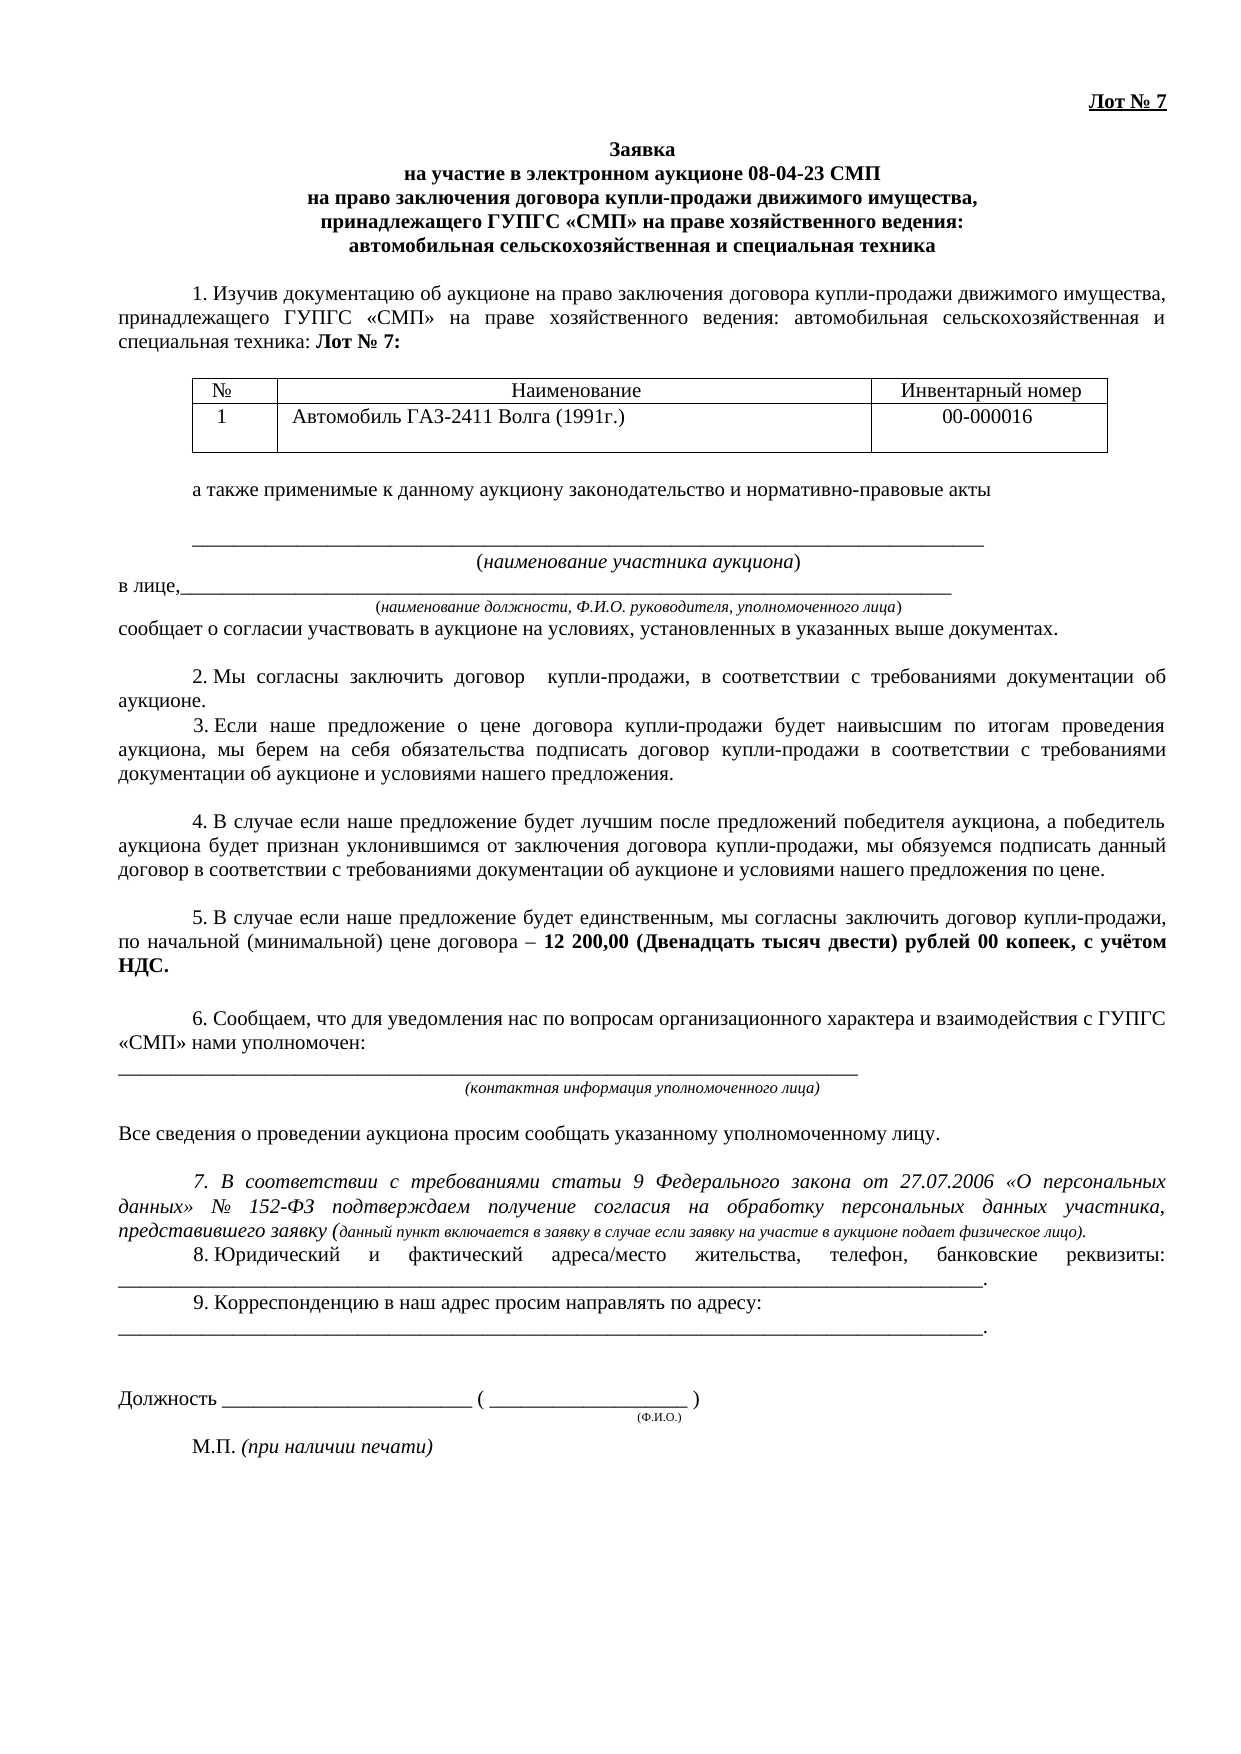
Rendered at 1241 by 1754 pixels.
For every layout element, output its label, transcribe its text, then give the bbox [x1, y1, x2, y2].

table_cell 1 [193, 404, 277, 452]
text в лице,__________________________________________________________________________ [118, 573, 1158, 597]
text Лот № 7 [118, 89, 1166, 113]
text сообщает о согласии участвовать в аукционе на условиях, установленных в указанных выше документах. [118, 616, 1159, 640]
text принадлежащего ГУПГС «СМП» на праве хозяйственного ведения: [118, 209, 1166, 233]
text 8. Юридический и фактический адреса/место жительства, телефон, банковские реквизиты: ___________________________________________________________________________________. [118, 1242, 1166, 1290]
text а также применимые к данному аукциону законодательство и нормативно-правовые акты [118, 477, 1159, 501]
text (наименование участника аукциона) [118, 549, 1159, 573]
text (наименование должности, Ф.И.О. руководителя, уполномоченного лица) [118, 597, 1158, 616]
table_header Наименование [278, 379, 871, 402]
text 9. Корреспонденцию в наш адрес просим направлять по адресу: ___________________________________________________________________________________. [118, 1290, 1166, 1338]
table_cell 00-000016 [872, 404, 1107, 452]
text Все сведения о проведении аукциона просим сообщать указанному уполномоченному лицу. [118, 1121, 1166, 1145]
text (Ф.И.О.) [118, 1410, 1166, 1434]
text 7. В соответствии с требованиями статьи 9 Федерального закона от 27.07.2006 «О персональных данных» № 152-ФЗ подтверждаем получение согласия на обработку персональных данных участника, представившего заявку (данный пункт включается в заявку в случае если заявку на участие в аукционе подает физическое лицо). [118, 1169, 1166, 1242]
text 4. В случае если наше предложение будет лучшим после предложений победителя аукциона, а победитель аукциона будет признан уклонившимся от заключения договора купли-продажи, мы обязуемся подписать данный договор в соответствии с требованиями документации об аукционе и условиями нашего предложения по цене. [118, 809, 1166, 881]
text (контактная информация уполномоченного лица) [118, 1078, 1166, 1097]
text 3. Если наше предложение о цене договора купли-продажи будет наивысшим по итогам проведения аукциона, мы берем на себя обязательства подписать договор купли-продажи в соответствии с требованиями документации об аукционе и условиями нашего предложения. [118, 712, 1166, 785]
text на участие в электронном аукционе 08-04-23 СМП [118, 161, 1166, 185]
text М.П. (при наличии печати) [118, 1434, 1166, 1458]
text автомобильная сельскохозяйственная и специальная техника [118, 233, 1166, 257]
table_header № [193, 379, 277, 402]
text Заявка [118, 137, 1166, 161]
text _______________________________________________________________________ [118, 1054, 1166, 1078]
text 2. Мы согласны заключить договор купли-продажи, в соответствии с требованиями документации об аукционе. [118, 664, 1166, 712]
text Должность ________________________ ( ___________________ ) [118, 1386, 1166, 1410]
text 6. Сообщаем, что для уведомления нас по вопросам организационного характера и взаимодействия с ГУПГС «СМП» нами уполномочен: [118, 1006, 1166, 1054]
text 5. В случае если наше предложение будет единственным, мы согласны заключить договор купли-продажи, по начальной (минимальной) цене договора – 12 200,00 (Двенадцать тысяч двести) рублей 00 копеек, с учётом НДС. [118, 905, 1166, 977]
table_header Инвентарный номер [872, 379, 1107, 402]
text 1. Изучив документацию об аукционе на право заключения договора купли-продажи движимого имущества, принадлежащего ГУПГС «СМП» на праве хозяйственного ведения: автомобильная сельскохозяйственная и специальная техника: Лот № 7: [118, 281, 1166, 353]
table_cell Автомобиль ГАЗ-2411 Волга (1991г.) [278, 404, 871, 452]
text на право заключения договора купли-продажи движимого имущества, [118, 185, 1166, 209]
text ____________________________________________________________________________ [118, 525, 1159, 549]
